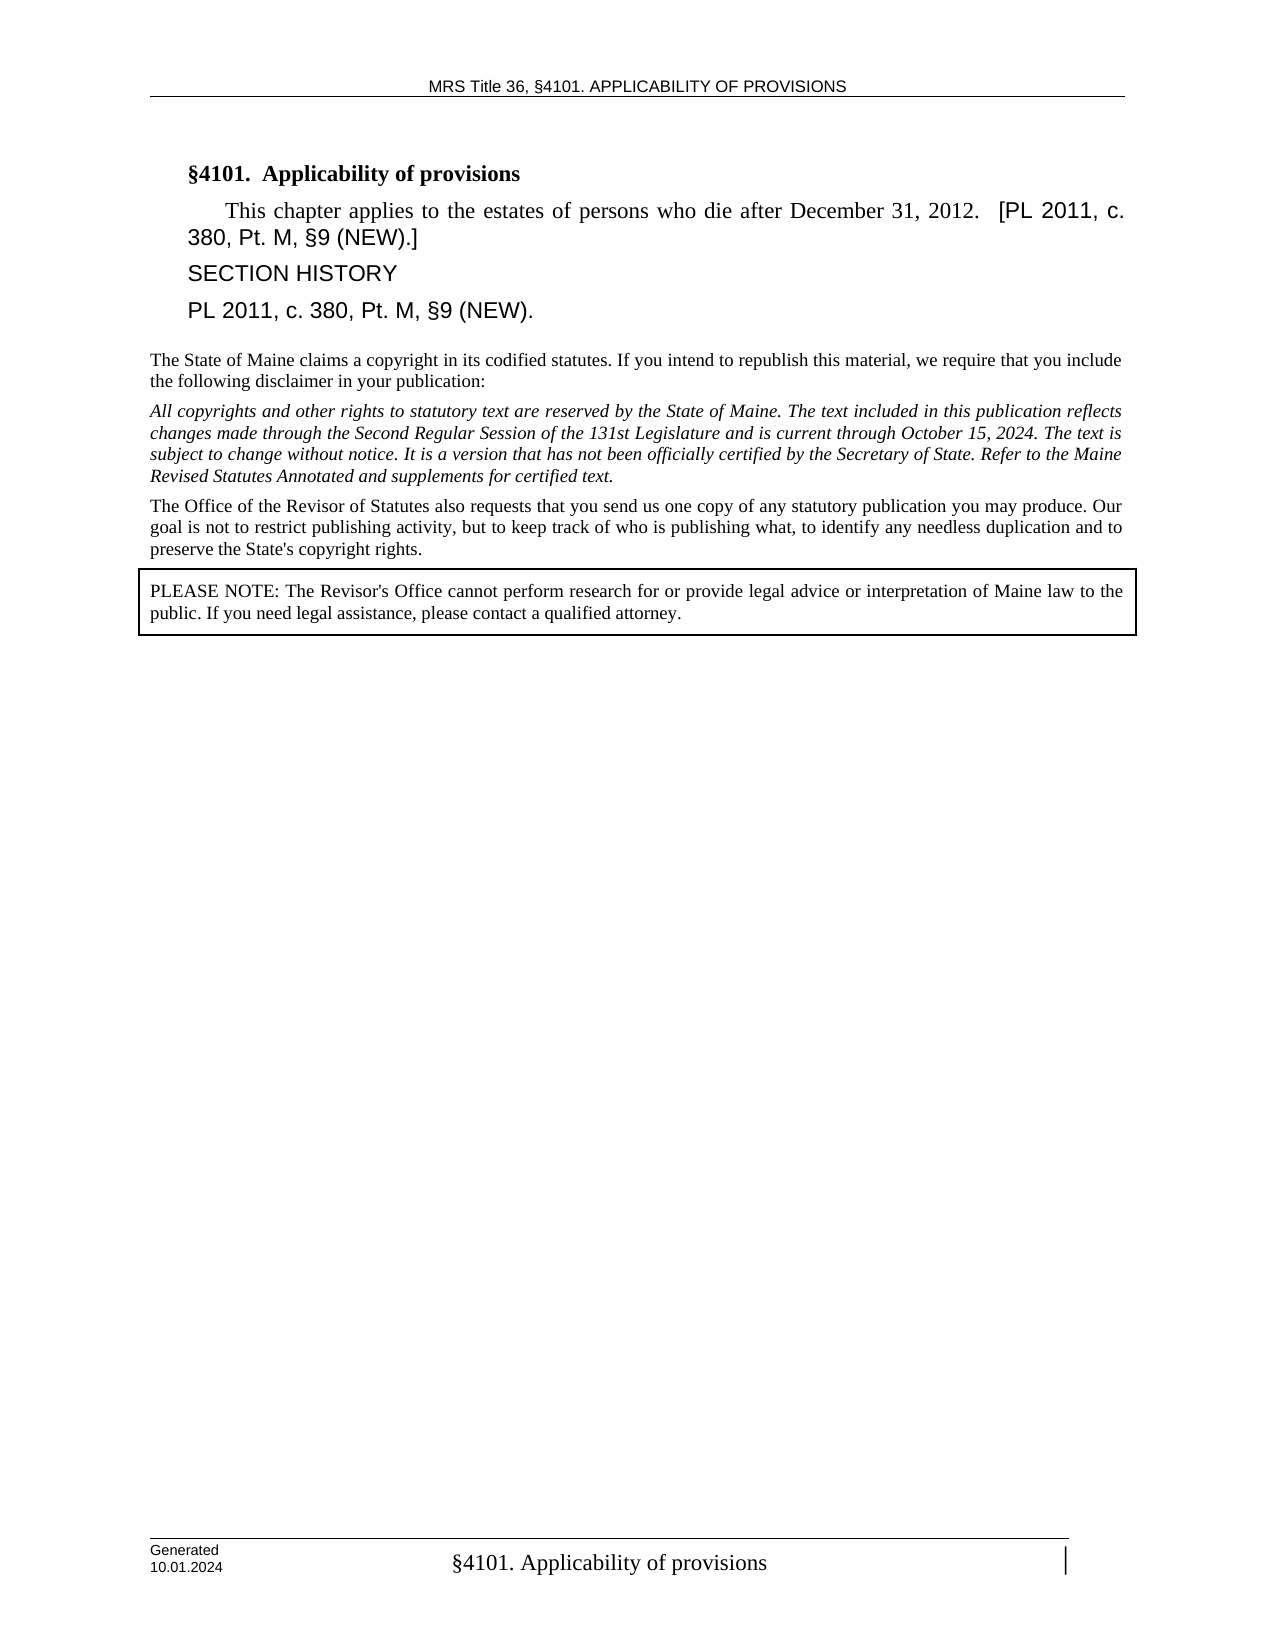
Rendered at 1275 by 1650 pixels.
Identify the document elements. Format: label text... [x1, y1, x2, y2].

text The State of Maine claims a copyright in its codified statutes. If you intend to republish this material, we require that you include the following disclaimer in your publication: [150, 348, 1125, 392]
text PL 2011, c. 380, Pt. M, §9 (NEW). [187, 297, 1125, 323]
text SECTION HISTORY [187, 260, 1125, 287]
text PLEASE NOTE: The Revisor's Office cannot perform research for or provide legal advice or interpretation of Maine law to the public. If you need legal assistance, please contact a qualified attorney. [140, 570, 1135, 634]
text §4101. Applicability of provisions [187, 160, 1125, 187]
text The Office of the Revisor of Statutes also requests that you send us one copy of any statutory publication you may produce. Our goal is not to restrict publishing activity, but to keep track of who is publishing what, to identify any needless duplication and to preserve the State's copyright rights. [150, 494, 1125, 559]
text This chapter applies to the estates of persons who die after December 31, 2012. [PL 2011, c. 380, Pt. M, §9 (NEW).] [187, 197, 1125, 250]
text All copyrights and other rights to statutory text are reserved by the State of Maine. The text included in this publication reflects changes made through the Second Regular Session of the 131st Legislature and is current through October 15, 2024 . The text is subject to change without notice. It is a version that has not been officially certified by the Secretary of State. Refer to the Maine Revised Statutes Annotated and supplements for certified text. [150, 400, 1125, 486]
